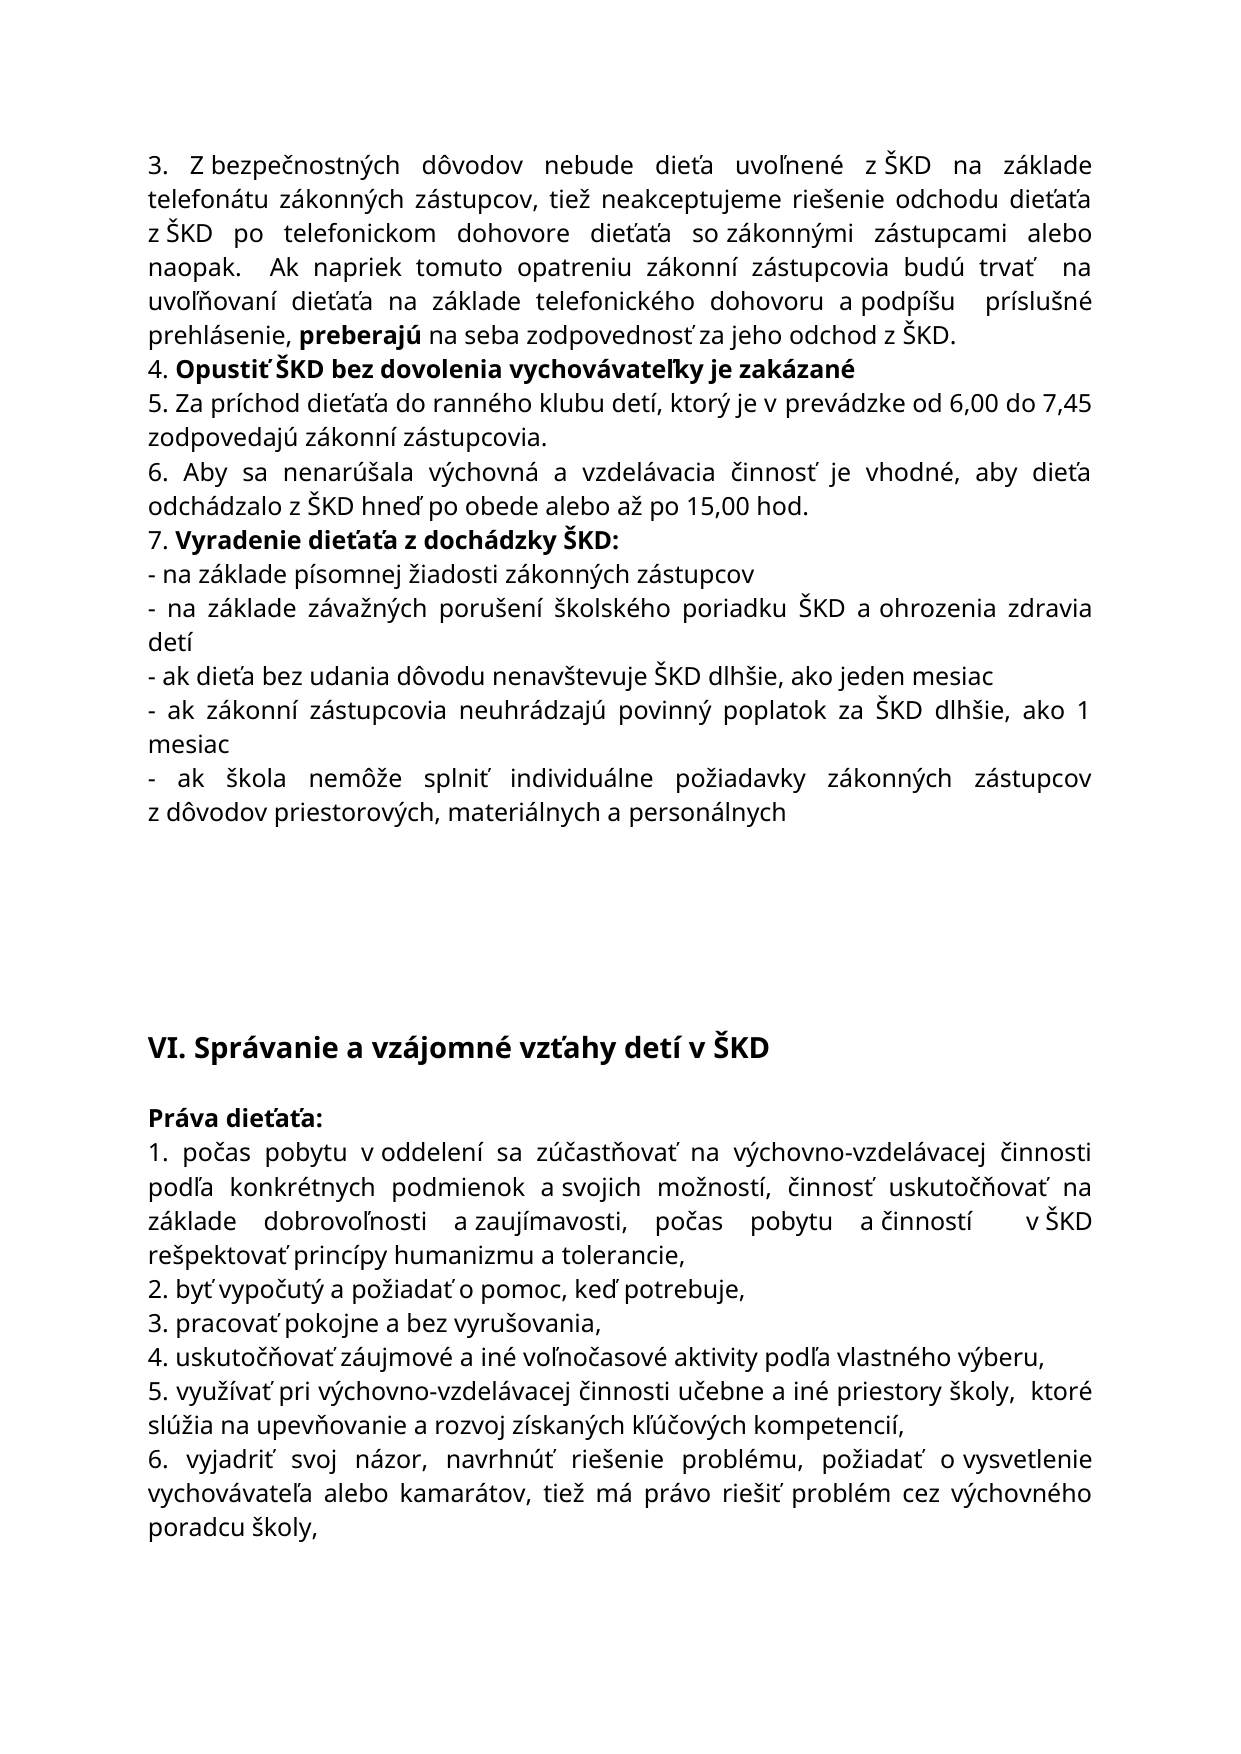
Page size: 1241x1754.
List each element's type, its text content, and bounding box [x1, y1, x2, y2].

text 6. Aby sa nenarúšala výchovná a vzdelávacia činnosť je vhodné, aby dieťa odchádzalo z ŠKD hneď po obede alebo až po 15,00 hod. [148, 454, 1093, 522]
text - na základe závažných porušení školského poriadku ŠKD a ohrozenia zdravia detí [148, 590, 1093, 658]
text 2. byť vypočutý a požiadať o pomoc, keď potrebuje, [148, 1271, 1093, 1305]
text 4. uskutočňovať záujmové a iné voľnočasové aktivity podľa vlastného výberu, [148, 1339, 1093, 1373]
text 7. Vyradenie dieťaťa z dochádzky ŠKD: [148, 522, 1093, 556]
text - ak zákonní zástupcovia neuhrádzajú povinný poplatok za ŠKD dlhšie, ako 1 mesiac [148, 693, 1093, 761]
text 4. Opustiť ŠKD bez dovolenia vychovávateľky je zakázané [148, 352, 1093, 386]
text - ak dieťa bez udania dôvodu nenavštevuje ŠKD dlhšie, ako jeden mesiac [148, 658, 1093, 693]
text 3. pracovať pokojne a bez vyrušovania, [148, 1305, 1093, 1339]
text VI. Správanie a vzájomné vzťahy detí v ŠKD [148, 1027, 1093, 1067]
text 6. vyjadriť svoj názor, navrhnúť riešenie problému, požiadať o vysvetlenie vychovávateľa alebo kamarátov, tiež má právo riešiť problém cez výchovného poradcu školy, [148, 1442, 1093, 1544]
text 1. počas pobytu v oddelení sa zúčastňovať na výchovno-vzdelávacej činnosti podľa konkrétnych podmienok a svojich možností, činnosť uskutočňovať na základe dobrovoľnosti a zaujímavosti, počas pobytu a činností v ŠKD rešpektovať princípy humanizmu a tolerancie, [148, 1135, 1093, 1271]
text Práva dieťaťa: [148, 1101, 1093, 1135]
text 5. Za príchod dieťaťa do ranného klubu detí, ktorý je v prevádzke od 6,00 do 7,45 zodpovedajú zákonní zástupcovia. [148, 386, 1093, 454]
text 3. Z bezpečnostných dôvodov nebude dieťa uvoľnené z ŠKD na základe telefonátu zákonných zástupcov, tiež neakceptujeme riešenie odchodu dieťaťa z ŠKD po telefonickom dohovore dieťaťa so zákonnými zástupcami alebo naopak. Ak napriek tomuto opatreniu zákonní zástupcovia budú trvať na uvoľňovaní dieťaťa na základe telefonického dohovoru a podpíšu príslušné prehlásenie, preberajú na seba zodpovednosť za jeho odchod z ŠKD. [148, 148, 1093, 352]
text - na základe písomnej žiadosti zákonných zástupcov [148, 556, 1093, 590]
text 5. využívať pri výchovno-vzdelávacej činnosti učebne a iné priestory školy, ktoré slúžia na upevňovanie a rozvoj získaných kľúčových kompetencií, [148, 1373, 1093, 1442]
text - ak škola nemôže splniť individuálne požiadavky zákonných zástupcov z dôvodov priestorových, materiálnych a personálnych [148, 761, 1093, 829]
